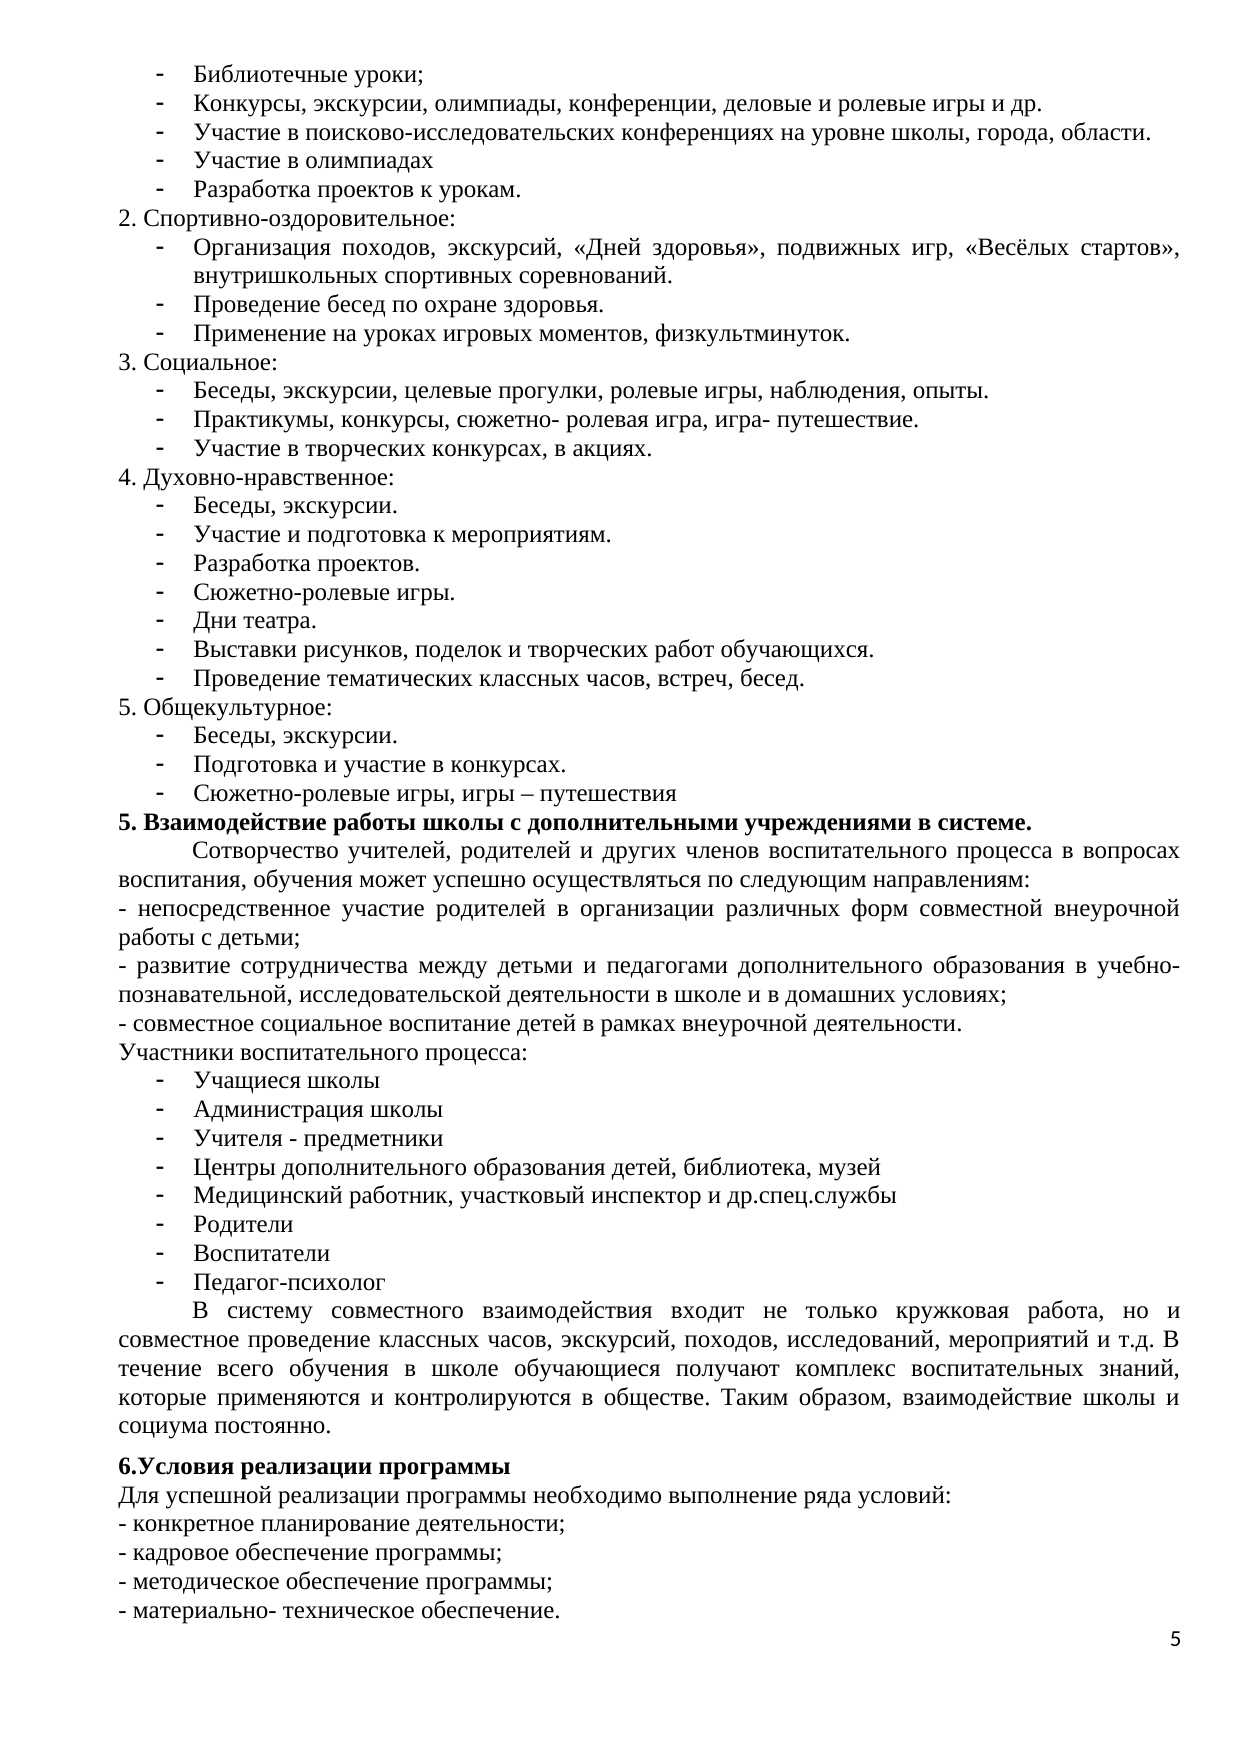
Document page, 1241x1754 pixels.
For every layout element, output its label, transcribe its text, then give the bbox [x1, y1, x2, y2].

text - развитие сотрудничества между детьми и педагогами дополнительного образования в учебно-познавательной, исследовательской деятельности в школе и в домашних условиях; [118, 950, 1181, 1008]
text Для успешной реализации программы необходимо выполнение ряда условий: [118, 1480, 1181, 1508]
list Воспитатели [156, 1238, 1181, 1267]
text В систему совместного взаимодействия входит не только кружковая работа, но и совместное проведение классных часов, экскурсий, походов, исследований, мероприятий и т.д. В течение всего обучения в школе обучающиеся получают комплекс воспитательных знаний, которые применяются и контролируются в обществе. Таким образом, взаимодействие школы и социума постоянно. [118, 1295, 1181, 1439]
list Беседы, экскурсии. [156, 720, 1181, 749]
list Участие в творческих конкурсах, в акциях. [156, 433, 1181, 462]
list Педагог-психолог [156, 1267, 1181, 1295]
list Выставки рисунков, поделок и творческих работ обучающихся. [156, 634, 1181, 663]
list Учащиеся школы [156, 1065, 1181, 1094]
list Родители [156, 1209, 1181, 1238]
list Участие и подготовка к мероприятиям. [156, 519, 1181, 548]
text 5. Общекультурное: [118, 692, 1181, 720]
list Практикумы, конкурсы, сюжетно- ролевая игра, игра- путешествие. [156, 404, 1181, 433]
text 4. Духовно-нравственное: [118, 462, 1181, 490]
list Разработка проектов к урокам. [156, 174, 1181, 203]
text 6.Условия реализации программы [118, 1451, 1181, 1480]
list Дни театра. [156, 605, 1181, 634]
text 5. Взаимодействие работы школы с дополнительными учреждениями в системе. [118, 807, 1181, 835]
list Сюжетно-ролевые игры. [156, 577, 1181, 605]
text - конкретное планирование деятельности; [118, 1508, 1181, 1537]
list Проведение бесед по охране здоровья. [156, 289, 1181, 318]
list Библиотечные уроки; [156, 59, 1181, 88]
text 3. Социальное: [118, 347, 1181, 375]
text - непосредственное участие родителей в организации различных форм совместной внеурочной работы с детьми; [118, 893, 1181, 950]
list Подготовка и участие в конкурсах. [156, 749, 1181, 778]
text Сотворчество учителей, родителей и других членов воспитательного процесса в вопросах воспитания, обучения может успешно осуществляться по следующим направлениям: [118, 835, 1181, 893]
list Беседы, экскурсии. [156, 490, 1181, 519]
list Центры дополнительного образования детей, библиотека, музей [156, 1152, 1181, 1180]
list Участие в олимпиадах [156, 145, 1181, 174]
text - материально- техническое обеспечение. [118, 1595, 1181, 1623]
text 2. Спортивно-оздоровительное: [118, 203, 1181, 232]
list Применение на уроках игровых моментов, физкультминуток. [156, 318, 1181, 347]
list Проведение тематических классных часов, встреч, бесед. [156, 663, 1181, 692]
list Учителя - предметники [156, 1123, 1181, 1152]
list Участие в поисково-исследовательских конференциях на уровне школы, города, области. [156, 117, 1181, 145]
list Беседы, экскурсии, целевые прогулки, ролевые игры, наблюдения, опыты. [156, 375, 1181, 404]
text - совместное социальное воспитание детей в рамках внеурочной деятельности. [118, 1008, 1181, 1037]
list Медицинский работник, участковый инспектор и др.спец.службы [156, 1180, 1181, 1209]
text Участники воспитательного процесса: [118, 1037, 1181, 1065]
text - кадровое обеспечение программы; [118, 1537, 1181, 1566]
list Разработка проектов. [156, 548, 1181, 577]
list Сюжетно-ролевые игры, игры – путешествия [156, 778, 1181, 807]
list Администрация школы [156, 1094, 1181, 1123]
text - методическое обеспечение программы; [118, 1566, 1181, 1595]
list Конкурсы, экскурсии, олимпиады, конференции, деловые и ролевые игры и др. [156, 88, 1181, 117]
list Организация походов, экскурсий, «Дней здоровья», подвижных игр, «Весёлых стартов», внутришкольных спортивных соревнований. [156, 232, 1181, 289]
